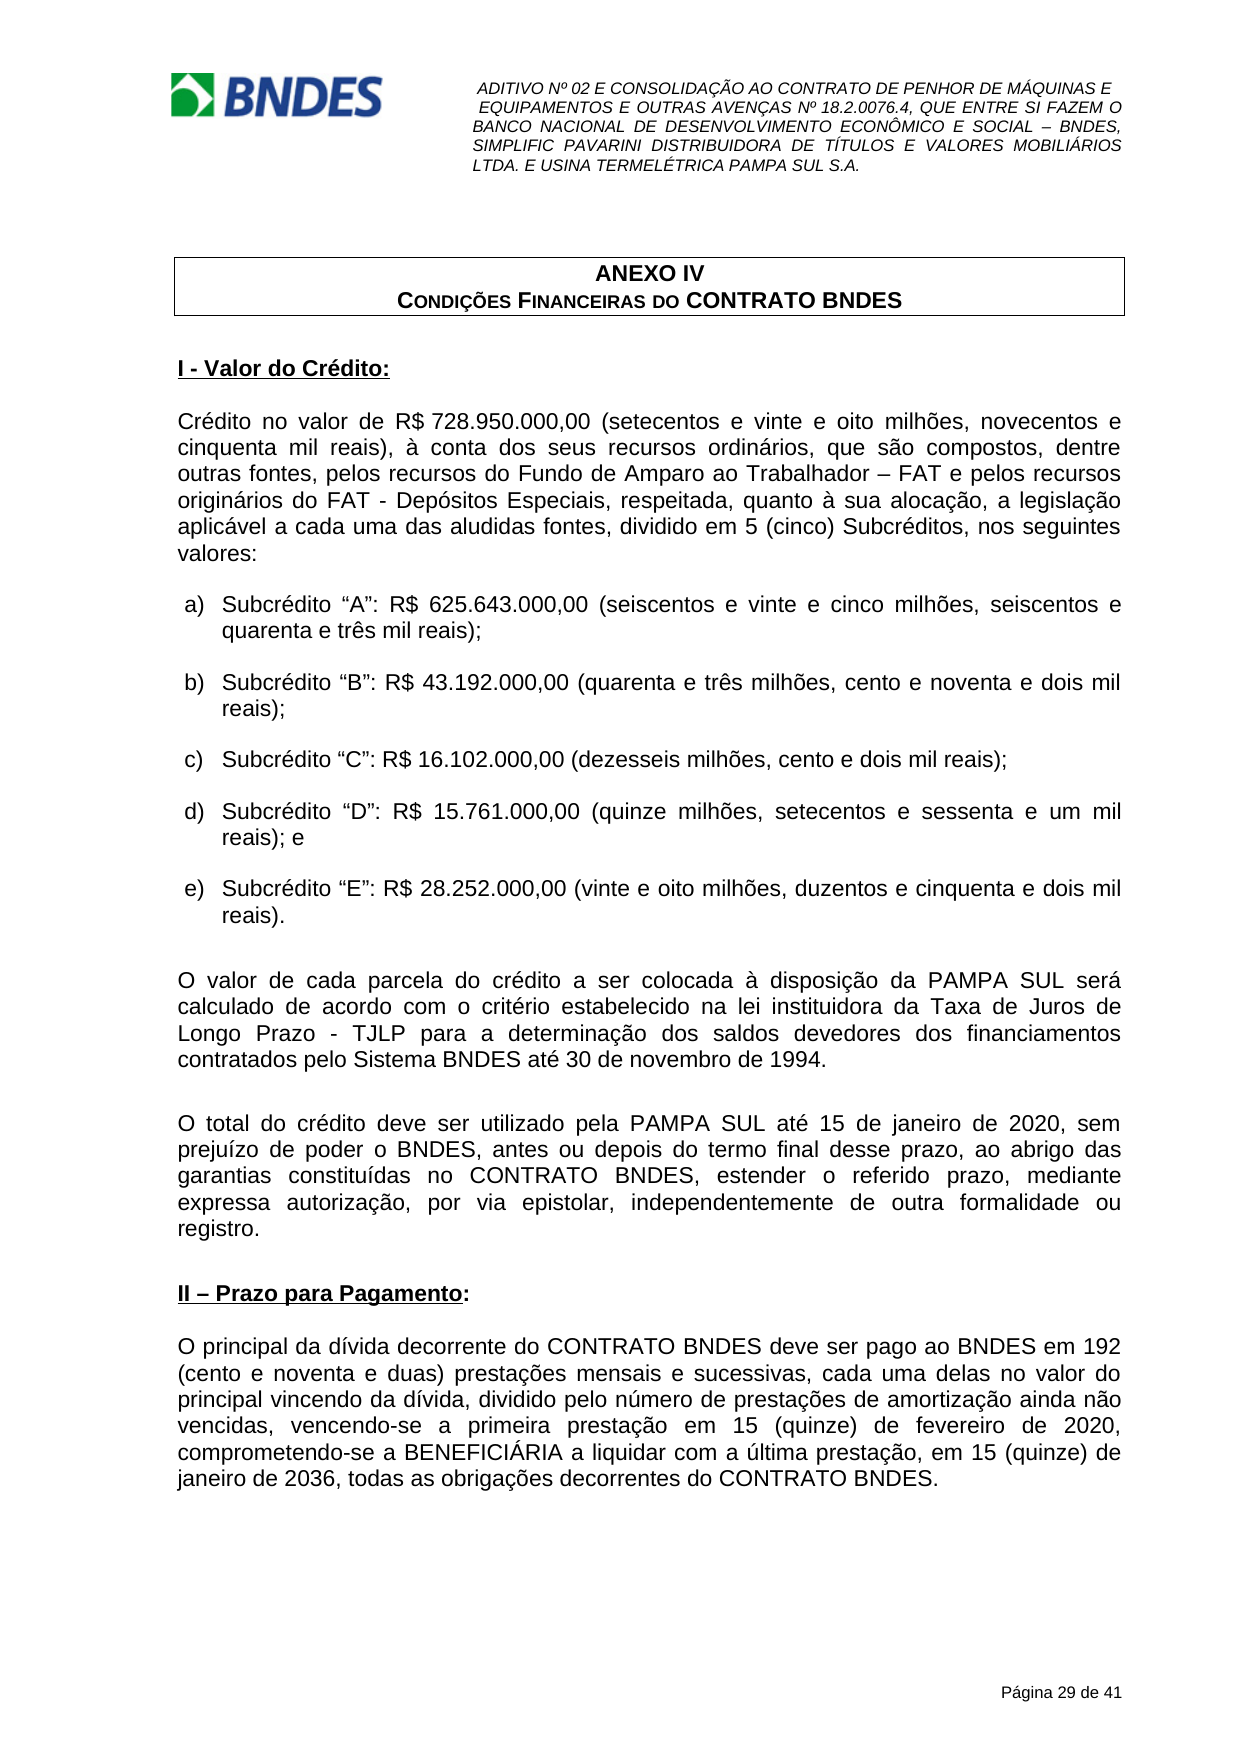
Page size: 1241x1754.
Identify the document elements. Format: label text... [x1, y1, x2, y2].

text O principal da dívida decorrente do CONTRATO BNDES deve ser pago ao BNDES em 192 (cento e noventa e duas) prestações mensais e sucessivas, cada uma delas no valor do principal vincendo da dívida, dividido pelo número de prestações de amortização ainda não vencidas, vencendo-se a primeira prestação em 15 (quinze) de fevereiro de 2020, comprometendo-se a BENEFICIÁRIA a liquidar com a última prestação, em 15 (quinze) de janeiro de 2036, todas as obrigações decorrentes do CONTRATO BNDES. [177, 1333, 1122, 1491]
text O total do crédito deve ser utilizado pela PAMPA SUL até 15 de janeiro de 2020, sem prejuízo de poder o BNDES, antes ou depois do termo final desse prazo, ao abrigo das garantias constituídas no CONTRATO BNDES, estender o referido prazo, mediante expressa autorização, por via epistolar, independentemente de outra formalidade ou registro. [177, 1110, 1122, 1242]
list Subcrédito “E”: R$ 28.252.000,00 (vinte e oito milhões, duzentos e cinquenta e dois mil reais). [184, 875, 1122, 928]
list Subcrédito “A”: R$ 625.643.000,00 (seiscentos e vinte e cinco milhões, seiscentos e quarenta e três mil reais); [184, 591, 1122, 643]
picture [171, 73, 384, 119]
text ANEXO IV [175, 258, 1124, 283]
list Subcrédito “B”: R$ 43.192.000,00 (quarenta e três milhões, cento e noventa e dois mil reais); [184, 668, 1122, 721]
text O valor de cada parcela do crédito a ser colocada à disposição da PAMPA SUL será calculado de acordo com o critério estabelecido na lei instituidora da Taxa de Juros de Longo Prazo - TJLP para a determinação dos saldos devedores dos financiamentos contratados pelo Sistema BNDES até 30 de novembro de 1994. [177, 967, 1122, 1072]
text II – Prazo para Pagamento: [177, 1280, 1122, 1307]
text Crédito no valor de R$ 728.950.000,00 (setecentos e vinte e oito milhões, novecentos e cinquenta mil reais), à conta dos seus recursos ordinários, que são compostos, dentre outras fontes, pelos recursos do Fundo de Amparo ao Trabalhador – FAT e pelos recursos originários do FAT - Depósitos Especiais, respeitada, quanto à sua alocação, a legislação aplicável a cada uma das aludidas fontes, dividido em 5 (cinco) Subcréditos, nos seguintes valores: [177, 408, 1122, 566]
text I - Valor do Crédito: [177, 355, 1122, 381]
list Subcrédito “D”: R$ 15.761.000,00 (quinze milhões, setecentos e sessenta e um mil reais); e [184, 798, 1122, 850]
list Subcrédito “C”: R$ 16.102.000,00 (dezesseis milhões, cento e dois mil reais); [184, 746, 1122, 773]
text Condições Financeiras do CONTRATO BNDES [175, 283, 1124, 315]
